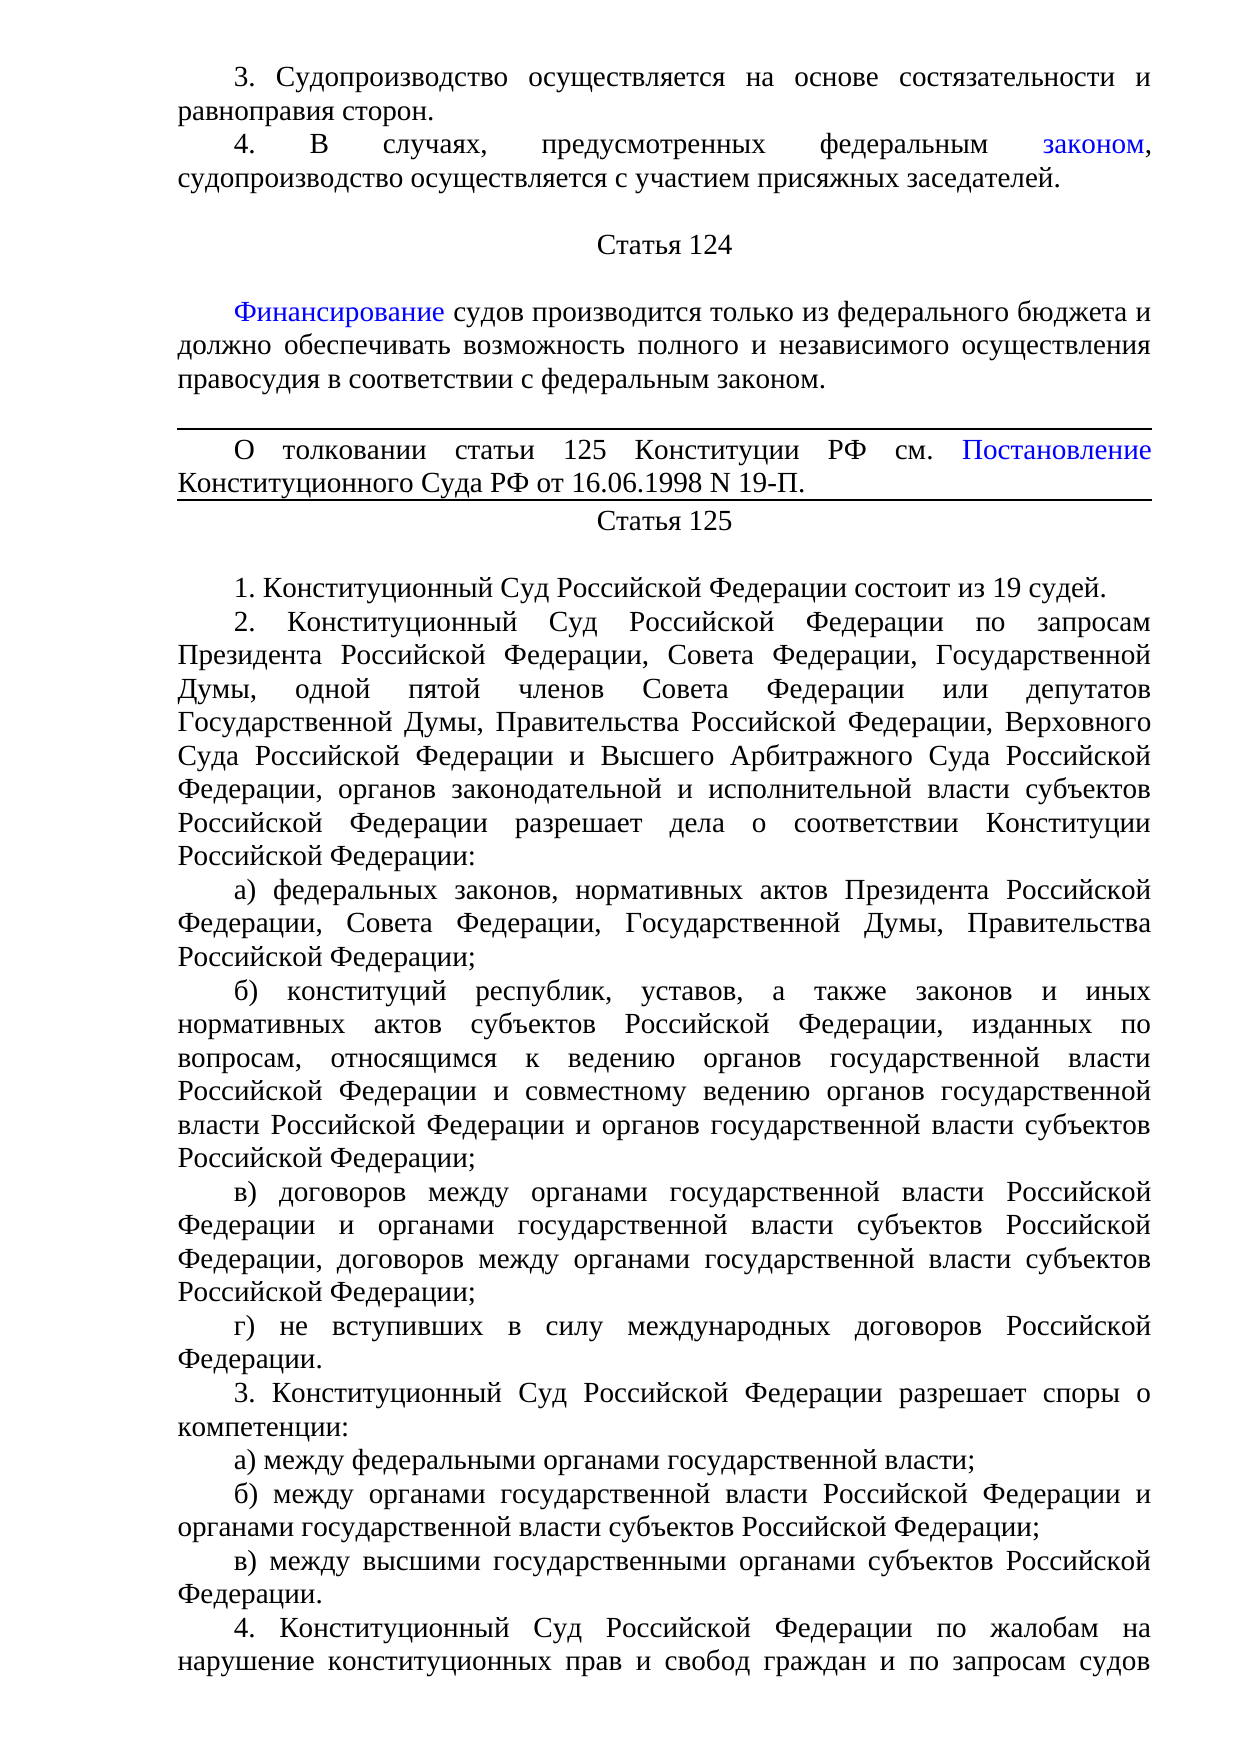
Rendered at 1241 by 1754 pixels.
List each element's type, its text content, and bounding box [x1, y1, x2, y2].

text в) договоров между органами государственной власти Российской Федерации и органами государственной власти субъектов Российской Федерации, договоров между органами государственной власти субъектов Российской Федерации; [177, 1174, 1152, 1308]
text 3. Конституционный Суд Российской Федерации разрешает споры о компетенции: [177, 1375, 1152, 1442]
text Статья 124 [177, 227, 1152, 260]
text 4. В случаях, предусмотренных федеральным законом, судопроизводство осуществляется с участием присяжных заседателей. [177, 126, 1152, 193]
text а) между федеральными органами государственной власти; [177, 1442, 1152, 1476]
text б) конституций республик, уставов, а также законов и иных нормативных актов субъектов Российской Федерации, изданных по вопросам, относящимся к ведению органов государственной власти Российской Федерации и совместному ведению органов государственной власти Российской Федерации и органов государственной власти субъектов Российской Федерации; [177, 973, 1152, 1174]
text О толковании статьи 125 Конституции РФ см. Постановление Конституционного Суда РФ от 16.06.1998 N 19-П. [177, 432, 1152, 499]
text Финансирование судов производится только из федерального бюджета и должно обеспечивать возможность полного и независимого осуществления правосудия в соответствии с федеральным законом. [177, 294, 1152, 394]
text 3. Судопроизводство осуществляется на основе состязательности и равноправия сторон. [177, 59, 1152, 126]
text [177, 1610, 1152, 1677]
text 2. Конституционный Суд Российской Федерации по запросам Президента Российской Федерации, Совета Федерации, Государственной Думы, одной пятой членов Совета Федерации или депутатов Государственной Думы, Правительства Российской Федерации, Верховного Суда Российской Федерации и Высшего Арбитражного Суда Российской Федерации, органов законодательной и исполнительной власти субъектов Российской Федерации разрешает дела о соответствии Конституции Российской Федерации: [177, 604, 1152, 872]
text в) между высшими государственными органами субъектов Российской Федерации. [177, 1543, 1152, 1610]
text г) не вступивших в силу международных договоров Российской Федерации. [177, 1308, 1152, 1375]
text а) федеральных законов, нормативных актов Президента Российской Федерации, Совета Федерации, Государственной Думы, Правительства Российской Федерации; [177, 872, 1152, 973]
text б) между органами государственной власти Российской Федерации и органами государственной власти субъектов Российской Федерации; [177, 1476, 1152, 1543]
text Статья 125 [177, 503, 1152, 537]
text 1. Конституционный Суд Российской Федерации состоит из 19 судей. [177, 570, 1152, 604]
